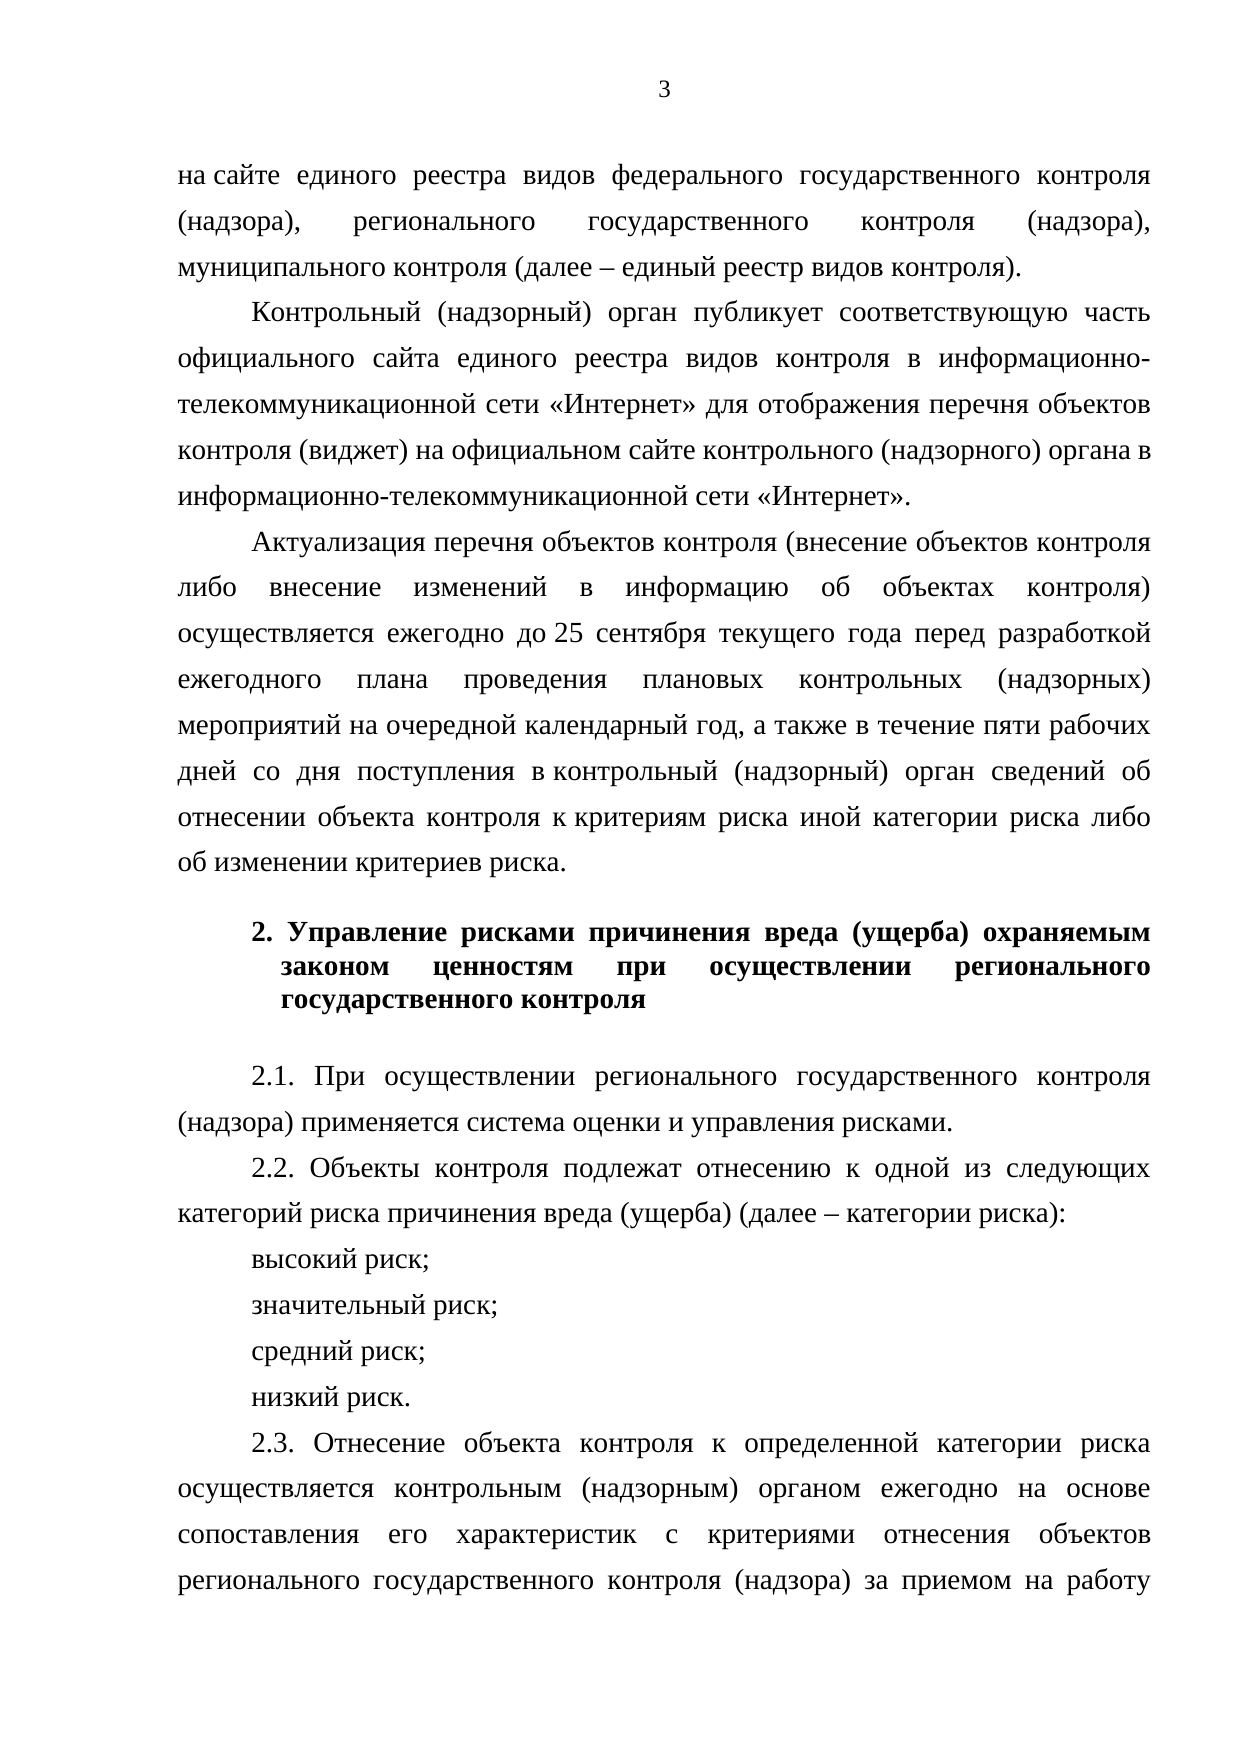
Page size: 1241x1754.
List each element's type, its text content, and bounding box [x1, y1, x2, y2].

title 2. Управление рисками причинения вреда (ущерба) охраняемым законом ценностям при осуществлении регионального государственного контроля [251, 914, 1152, 1015]
text высокий риск; [177, 1232, 1152, 1278]
text Контрольный (надзорный) орган публикует соответствующую часть официального сайта единого реестра видов контроля в информационно-телекоммуникационной сети «Интернет» для отображения перечня объектов контроля (виджет) на официальном сайте контрольного (надзорного) органа в информационно-телекоммуникационной сети «Интернет». [177, 285, 1152, 514]
text низкий риск. [177, 1369, 1152, 1415]
text средний риск; [177, 1324, 1152, 1369]
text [177, 1415, 1152, 1599]
text 2.1. При осуществлении регионального государственного контроля (надзора) применяется система оценки и управления рисками. [177, 1049, 1152, 1140]
text Актуализация перечня объектов контроля (внесение объектов контроля либо внесение изменений в информацию об объектах контроля) осуществляется ежегодно до 25 сентября текущего года перед разработкой ежегодного плана проведения плановых контрольных (надзорных) мероприятий на очередной календарный год, а также в течение пяти рабочих дней со дня поступления в контрольный (надзорный) орган сведений об отнесении объекта контроля к критериям риска иной категории риска либо об изменении критериев риска. [177, 514, 1152, 881]
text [177, 148, 1152, 285]
text значительный риск; [177, 1278, 1152, 1324]
text 2.2. Объекты контроля подлежат отнесению к одной из следующих категорий риска причинения вреда (ущерба) (далее – категории риска): [177, 1140, 1152, 1232]
